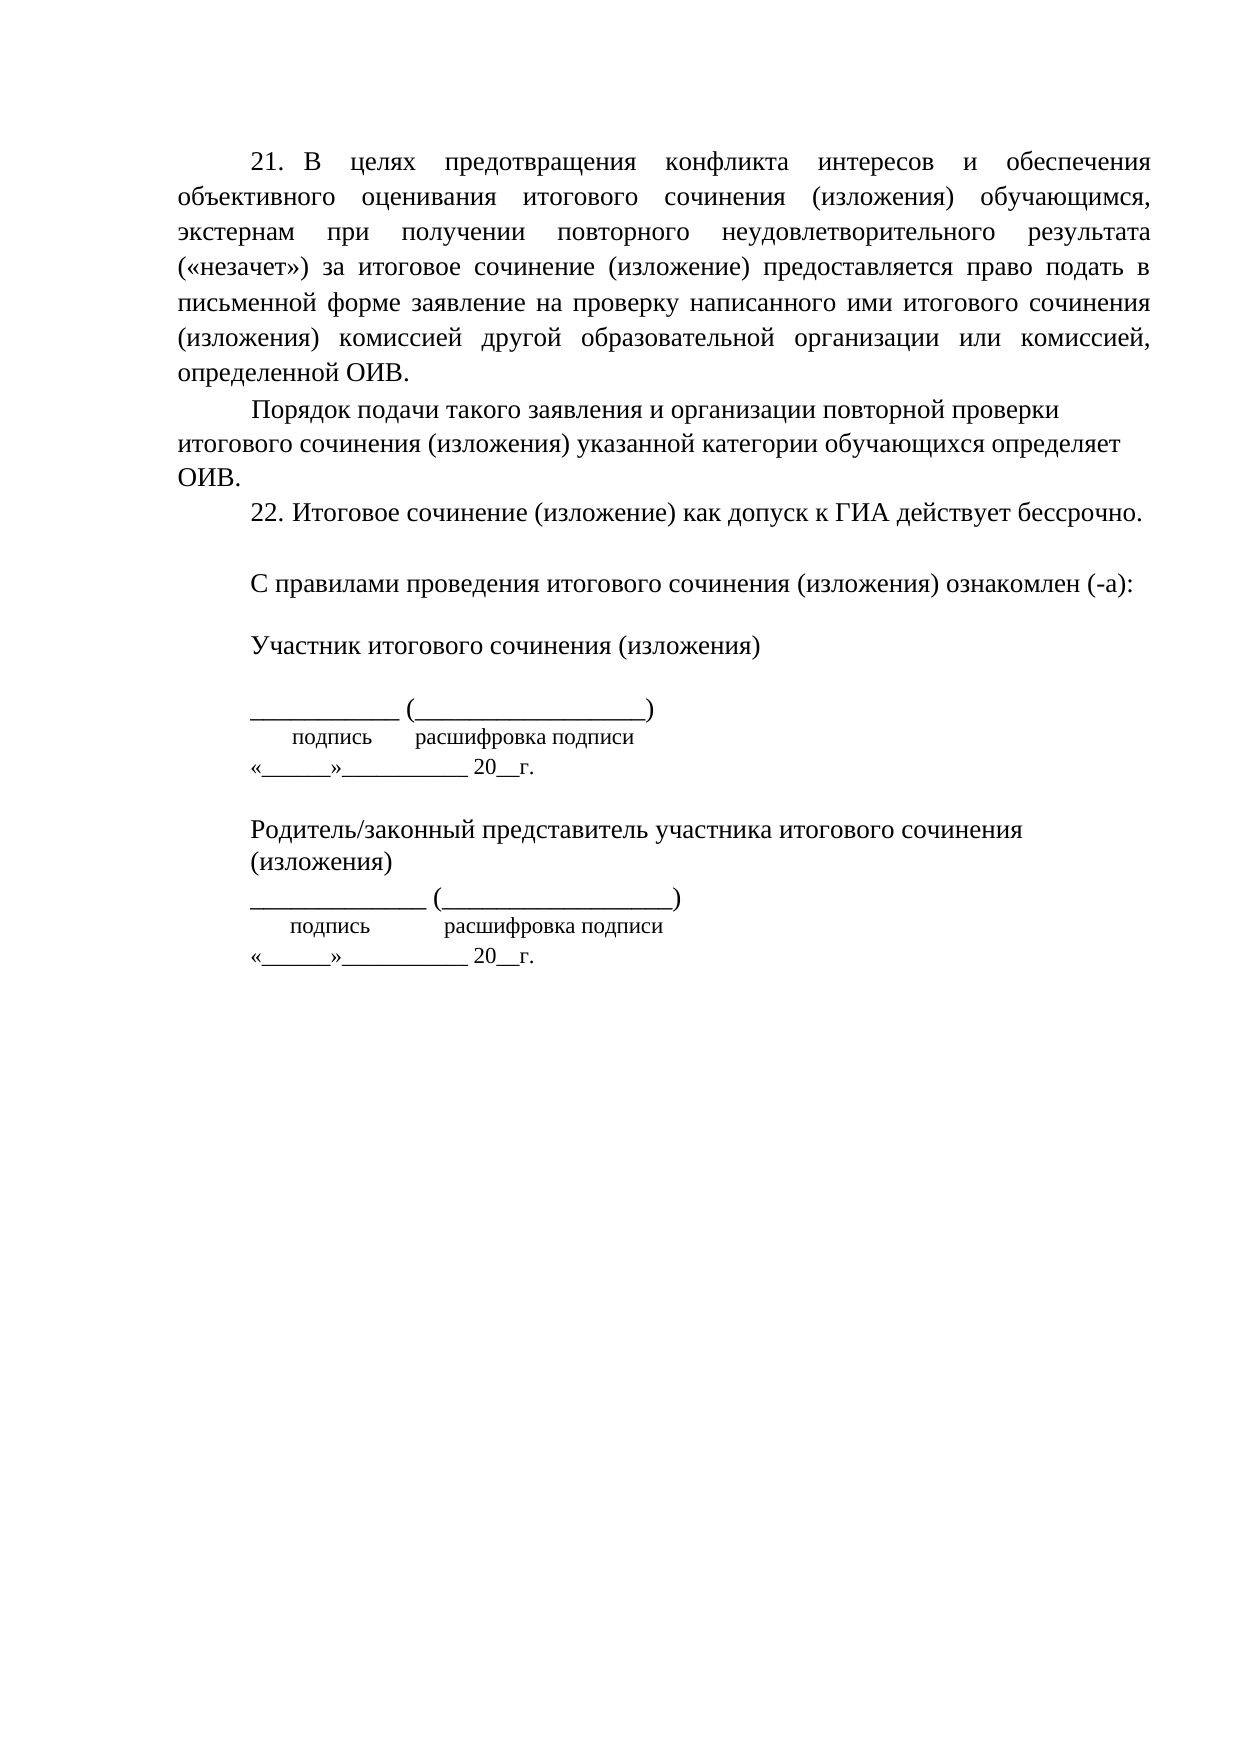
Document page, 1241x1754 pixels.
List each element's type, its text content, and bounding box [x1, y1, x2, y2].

text ___________ (_________________) [250, 692, 1152, 723]
text «______»___________ 20__г. [250, 942, 1152, 969]
text _____________ (_________________) [250, 881, 1152, 912]
text Родитель/законный представитель участника итогового сочинения (изложения) [250, 814, 1152, 876]
text «______»___________ 20__г. [250, 753, 1152, 779]
text С правилами проведения итогового сочинения (изложения) ознакомлен (-а): [250, 567, 1152, 598]
list Итоговое сочинение (изложение) как допуск к ГИА действует бессрочно. [250, 497, 1152, 528]
list В целях предотвращения конфликта интересов и обеспечения объективного оценивания итогового сочинения (изложения) обучающимся, экстернам при получении повторного неудовлетворительного результата («незачет») за итоговое сочинение (изложение) предоставляется право подать в письменной форме заявление на проверку написанного ими итогового сочинения (изложения) комиссией другой образовательной организации или комиссией, определенной ОИВ. [177, 145, 1152, 387]
text Порядок подачи такого заявления и организации повторной проверки итогового сочинения (изложения) указанной категории обучающихся определяет ОИВ. [177, 393, 1149, 492]
text подпись расшифровка подписи [290, 912, 1152, 938]
text подпись расшифровка подписи [292, 723, 1152, 749]
text Участник итогового сочинения (изложения) [250, 629, 1152, 661]
